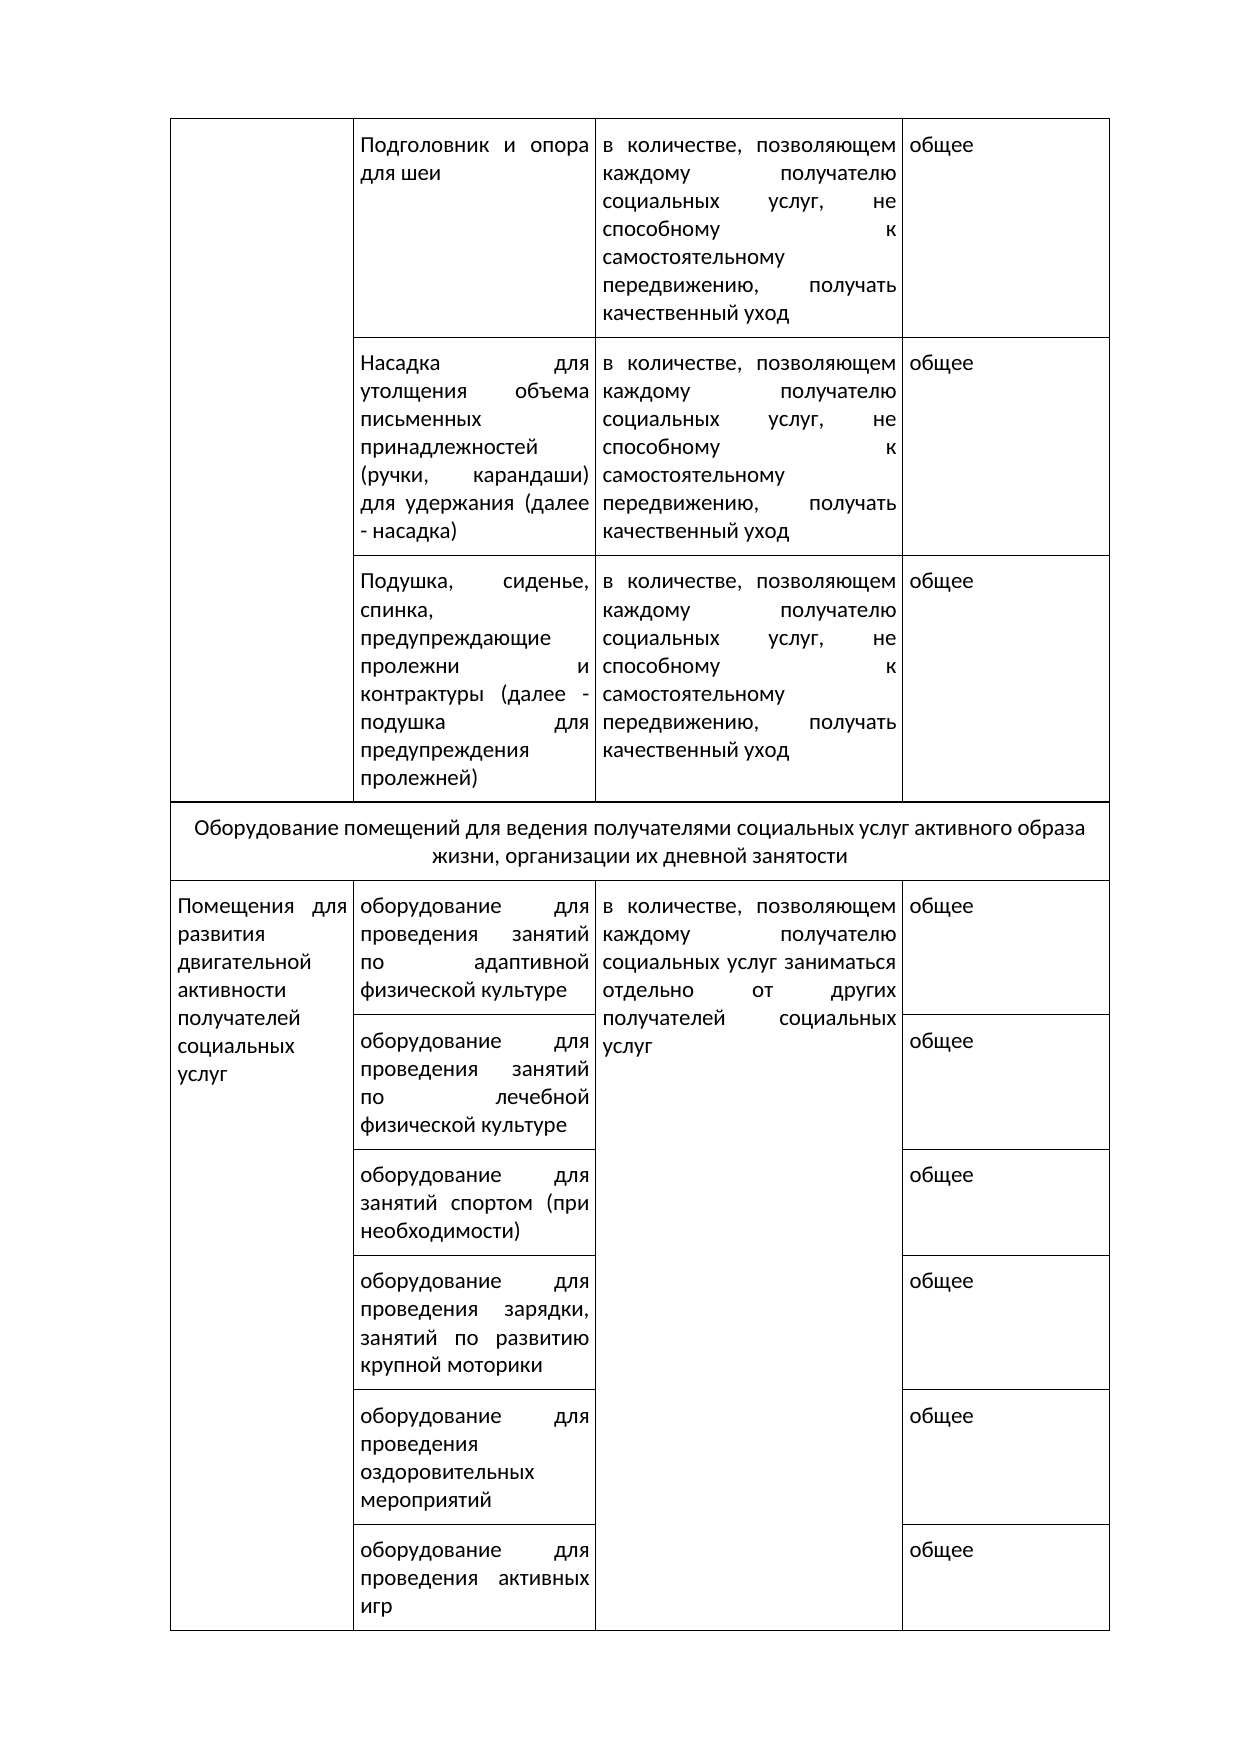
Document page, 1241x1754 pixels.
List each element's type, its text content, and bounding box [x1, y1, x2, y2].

table_cell общее [903, 1015, 1109, 1148]
table_cell Помещения для развития двигательной активности получателей социальных услуг [171, 881, 353, 1630]
table_cell общее [903, 1525, 1109, 1630]
table_cell общее [903, 1256, 1109, 1389]
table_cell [596, 881, 902, 1630]
table_cell оборудование для проведения занятий по лечебной физической культуре [354, 1015, 595, 1148]
table_cell оборудование для проведения зарядки, занятий по развитию крупной моторики [354, 1256, 595, 1389]
table_cell Подушка, сиденье, спинка, предупреждающие пролежни и контрактуры (далее - подушка для предупреждения пролежней) [354, 556, 595, 801]
table_cell Подголовник и опора для шеи [354, 119, 595, 337]
table_cell общее [903, 338, 1109, 555]
table_cell [171, 583, 353, 801]
table_cell оборудование для проведения занятий по адаптивной физической культуре [354, 881, 595, 1014]
table_cell оборудование для проведения оздоровительных мероприятий [354, 1390, 595, 1524]
table_cell общее [903, 1390, 1109, 1524]
table_cell Оборудование помещений для ведения получателями социальных услуг активного образа жизни, организации их дневной занятости [171, 803, 1109, 880]
table_cell в количестве, позволяющем каждому получателю социальных услуг, не способному к самостоятельному передвижению, получать качественный уход [596, 556, 902, 801]
table_cell Насадка для утолщения объема письменных принадлежностей (ручки, карандаши) для удержания (далее - насадка) [354, 338, 595, 555]
table_cell общее [903, 881, 1109, 1014]
table_cell оборудование для занятий спортом (при необходимости) [354, 1150, 595, 1255]
table_cell общее [903, 1150, 1109, 1255]
table_cell в количестве, позволяющем каждому получателю социальных услуг, не способному к самостоятельному передвижению, получать качественный уход [596, 119, 902, 337]
table_cell общее [903, 556, 1109, 801]
table_cell общее [903, 119, 1109, 337]
table_cell оборудование для проведения активных игр [354, 1525, 595, 1630]
table_cell в количестве, позволяющем каждому получателю социальных услуг, не способному к самостоятельному передвижению, получать качественный уход [596, 338, 902, 555]
